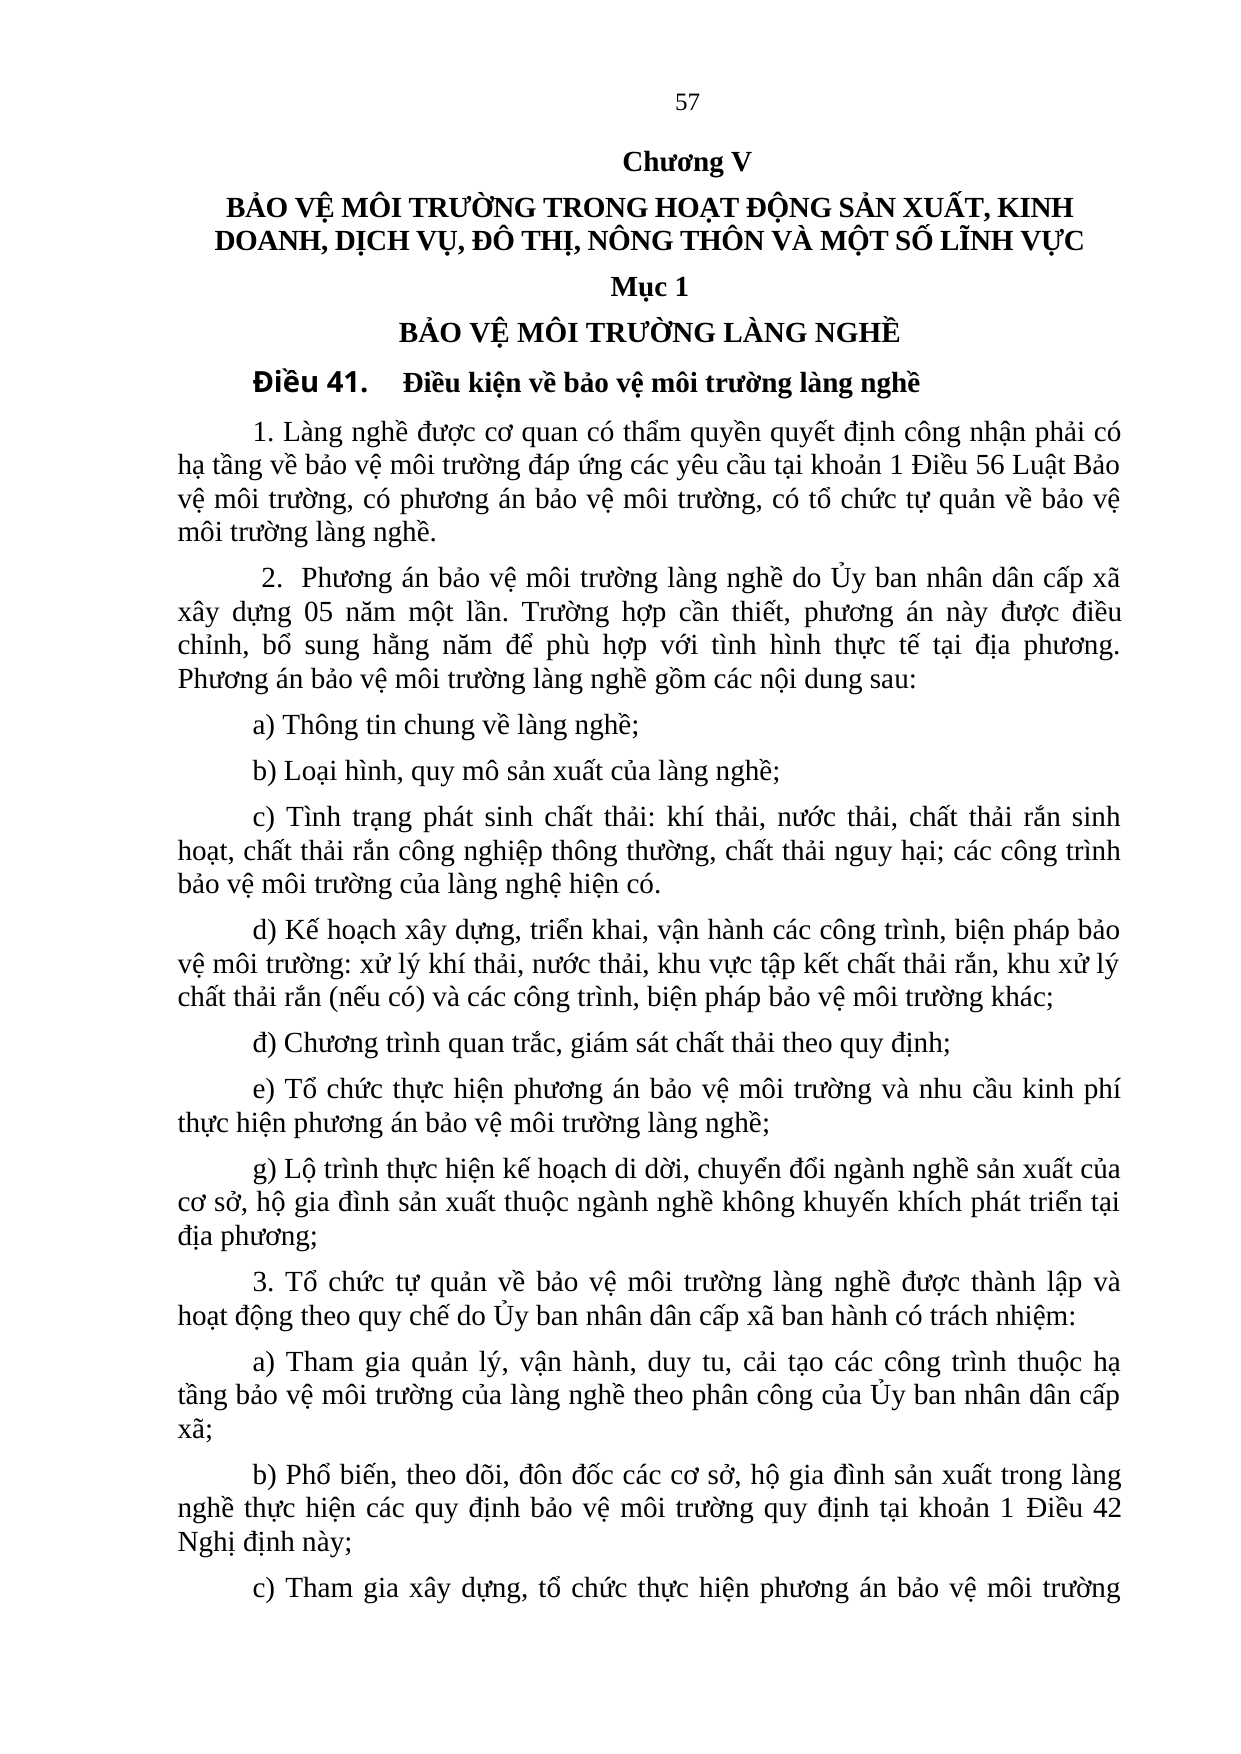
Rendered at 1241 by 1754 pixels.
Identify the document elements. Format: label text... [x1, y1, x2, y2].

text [177, 1570, 1122, 1603]
text 3. Tổ chức tự quản về bảo vệ môi trường làng nghề được thành lập và hoạt động theo quy chế do Ủy ban nhân dân cấp xã ban hành có trách nhiệm: [177, 1264, 1122, 1331]
text a) Tham gia quản lý, vận hành, duy tu, cải tạo các công trình thuộc hạ tầng bảo vệ môi trường của làng nghề theo phân công của Ủy ban nhân dân cấp xã; [177, 1344, 1122, 1444]
text 1. Làng nghề được cơ quan có thẩm quyền quyết định công nhận phải có hạ tầng về bảo vệ môi trường đáp ứng các yêu cầu tại khoản 1 Điều 56 Luật Bảo vệ môi trường, có phương án bảo vệ môi trường, có tổ chức tự quản về bảo vệ môi trường làng nghề. [177, 414, 1122, 548]
text b) Phổ biến, theo dõi, đôn đốc các cơ sở, hộ gia đình sản xuất trong làng nghề thực hiện các quy định bảo vệ môi trường quy định tại khoản 1 Điều 42 Nghị định này; [177, 1457, 1122, 1557]
text a) Thông tin chung về làng nghề; [177, 707, 1122, 741]
subtitle BẢO VỆ MÔI TRƯỜNG LÀNG NGHỀ [177, 315, 1122, 349]
text b) Loại hình, quy mô sản xuất của làng nghề; [177, 753, 1122, 787]
text g) Lộ trình thực hiện kế hoạch di dời, chuyển đổi ngành nghề sản xuất của cơ sở, hộ gia đình sản xuất thuộc ngành nghề không khuyến khích phát triển tại địa phương; [177, 1151, 1122, 1252]
text 2. Phương án bảo vệ môi trường làng nghề do Ủy ban nhân dân cấp xã xây dựng 05 năm một lần. Trường hợp cần thiết, phương án này được điều chỉnh, bổ sung hằng năm để phù hợp với tình hình thực tế tại địa phương. Phương án bảo vệ môi trường làng nghề gồm các nội dung sau: [177, 560, 1122, 694]
subtitle BẢO VỆ MÔI TRƯỜNG TRONG HOẠT ĐỘNG SẢN XUẤT, KINH DOANH, DỊCH VỤ, ĐÔ THỊ, NÔNG THÔN VÀ MỘT SỐ LĨNH VỰC [177, 190, 1122, 257]
text đ) Chương trình quan trắc, giám sát chất thải theo quy định; [177, 1025, 1122, 1059]
text e) Tổ chức thực hiện phương án bảo vệ môi trường và nhu cầu kinh phí thực hiện phương án bảo vệ môi trường làng nghề; [177, 1071, 1122, 1138]
subtitle Điều kiện về bảo vệ môi trường làng nghề [177, 361, 1122, 401]
text c) Tình trạng phát sinh chất thải: khí thải, nước thải, chất thải rắn sinh hoạt, chất thải rắn công nghiệp thông thường, chất thải nguy hại; các công trình bảo vệ môi trường của làng nghệ hiện có. [177, 799, 1122, 900]
text d) Kế hoạch xây dựng, triển khai, vận hành các công trình, biện pháp bảo vệ môi trường: xử lý khí thải, nước thải, khu vực tập kết chất thải rắn, khu xử lý chất thải rắn (nếu có) và các công trình, biện pháp bảo vệ môi trường khác; [177, 912, 1122, 1013]
subtitle Mục 1 [177, 269, 1122, 303]
subtitle Chương V [177, 144, 1122, 177]
